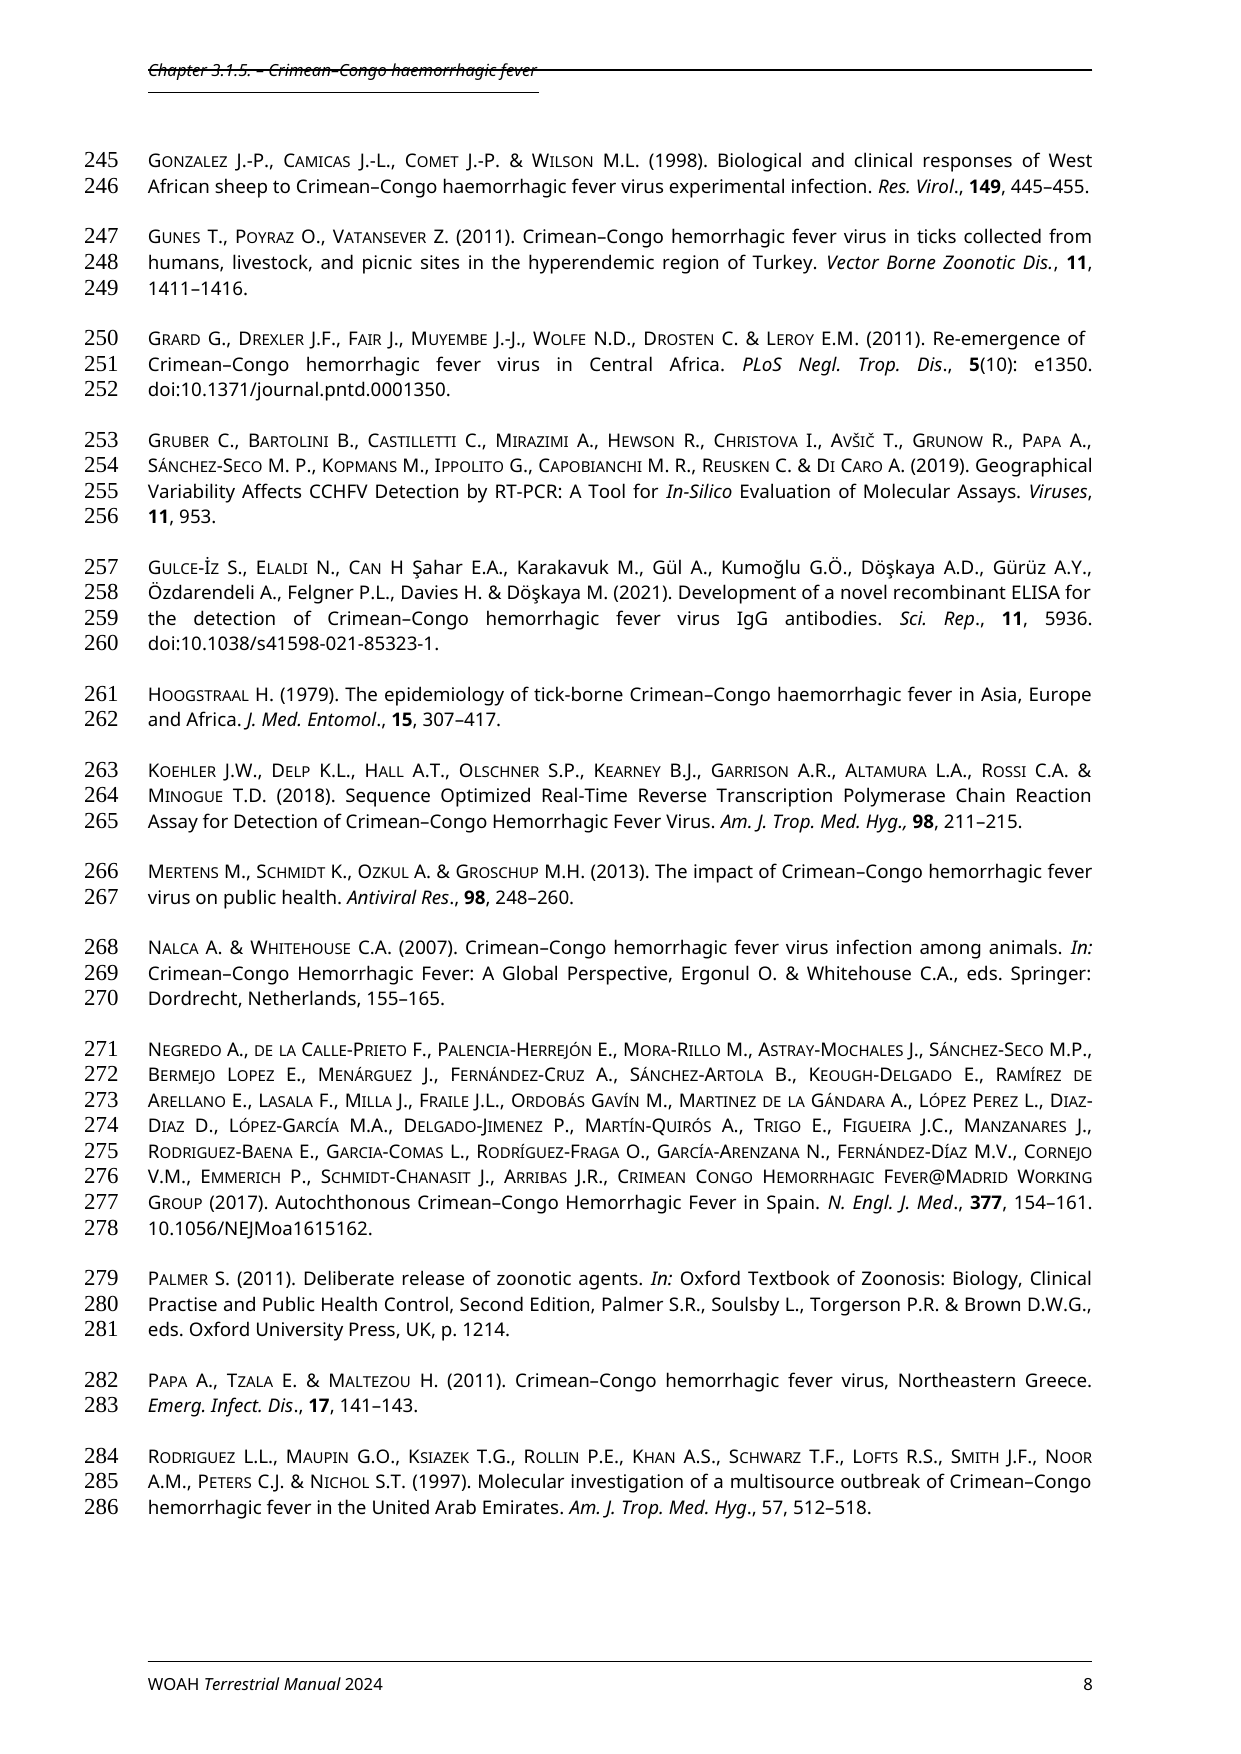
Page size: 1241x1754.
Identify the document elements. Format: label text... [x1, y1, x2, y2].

text Rodriguez L.L., Maupin G.O., Ksiazek T.G., Rollin P.E., Khan A.S., Schwarz T.F., Lofts R.S., Smith J.F., Noor A.M., Peters C.J. & Nichol S.T. (1997). Molecular investigation of a multisource outbreak of Crimean–Congo hemorrhagic fever in the United Arab Emirates. Am. J. Trop. Med. Hyg., 57, 512–518. [148, 1443, 1092, 1519]
text Gulce-İz S., Elaldı N., Can H Şahar E.A., Karakavuk M., Gül A., Kumoğlu G.Ö., Döşkaya A.D., Gürüz A.Y., Özdarendeli A., Felgner P.L., Davies H. & Döşkaya M. (2021). Development of a novel recombinant ELISA for the detection of Crimean–Congo hemorrhagic fever virus IgG antibodies. Sci. Rep., 11, 5936. doi:10.1038/s41598-021-85323-1. [148, 554, 1092, 656]
text Mertens M., Schmidt K., Ozkul A. & Groschup M.H. (2013). The impact of Crimean–Congo hemorrhagic fever virus on public health. Antiviral Res., 98, 248–260. [148, 859, 1092, 910]
text Grard G., Drexler J.F., Fair J., Muyembe J.-J., Wolfe N.D., Drosten C. & Leroy E.M. (2011). Re-emergence of Crimean–Congo hemorrhagic fever virus in Central Africa. PLoS Negl. Trop. Dis., 5(10): e1350. doi:10.1371/journal.pntd.0001350. [148, 325, 1092, 402]
text Gruber C., Bartolini B., Castilletti C., Mirazimi A., Hewson R., Christova I., Avšič T., Grunow R., Papa A., Sánchez-Seco M. P., Kopmans M., Ippolito G., Capobianchi M. R., Reusken C. & Di Caro A. (2019). Geographical Variability Affects CCHFV Detection by RT-PCR: A Tool for In-Silico Evaluation of Molecular Assays. Viruses, 11, 953. [148, 427, 1092, 529]
text Palmer S. (2011). Deliberate release of zoonotic agents. In: Oxford Textbook of Zoonosis: Biology, Clinical Practise and Public Health Control, Second Edition, Palmer S.R., Soulsby L., Torgerson P.R. & Brown D.W.G., eds. Oxford University Press, UK, p. 1214. [148, 1265, 1092, 1342]
text Koehler J.W., Delp K.L., Hall A.T., Olschner S.P., Kearney B.J., Garrison A.R., Altamura L.A., Rossi C.A. & Minogue T.D. (2018). Sequence Optimized Real-Time Reverse Transcription Polymerase Chain Reaction Assay for Detection of Crimean–Congo Hemorrhagic Fever Virus. Am. J. Trop. Med. Hyg., 98, 211–215. [148, 757, 1092, 834]
text Hoogstraal H. (1979). The epidemiology of tick-borne Crimean–Congo haemorrhagic fever in Asia, Europe and Africa. J. Med. Entomol., 15, 307–417. [148, 681, 1092, 732]
text Papa A., Tzala E. & Maltezou H. (2011). Crimean–Congo hemorrhagic fever virus, Northeastern Greece. Emerg. Infect. Dis., 17, 141–143. [148, 1367, 1092, 1418]
text Gunes T., Poyraz O., Vatansever Z. (2011). Crimean–Congo hemorrhagic fever virus in ticks collected from humans, livestock, and picnic sites in the hyperendemic region of Turkey. Vector Borne Zoonotic Dis., 11, 1411–1416. [148, 224, 1092, 300]
text Nalca A. & Whitehouse C.A. (2007). Crimean–Congo hemorrhagic fever virus infection among animals. In: Crimean–Congo Hemorrhagic Fever: A Global Perspective, Ergonul O. & Whitehouse C.A., eds. Springer: Dordrecht, Netherlands, 155–165. [148, 935, 1092, 1011]
text Gonzalez J.-P., Camicas J.-L., Comet J.-P. & Wilson M.L. (1998). Biological and clinical responses of West African sheep to Crimean–Congo haemorrhagic fever virus experimental infection. Res. Virol., 149, 445–455. [148, 148, 1092, 199]
text Negredo A., de la Calle-Prieto F., Palencia-Herrejón E., Mora-Rillo M., Astray-Mochales J., Sánchez-Seco M.P., Bermejo Lopez E., Menárguez J., Fernández-Cruz A., Sánchez-Artola B., Keough-Delgado E., Ramírez de Arellano E., Lasala F., Milla J., Fraile J.L., Ordobás Gavín M., Martinez de la Gándara A., López Perez L., Diaz-Diaz D., López-García M.A., Delgado-Jimenez P., Martín-Quirós A., Trigo E., Figueira J.C., Manzanares J., Rodriguez-Baena E., Garcia-Comas L., Rodríguez-Fraga O., García-Arenzana N., Fernández-Díaz M.V., Cornejo V.M., Emmerich P., Schmidt-Chanasit J., Arribas J.R., Crimean Congo Hemorrhagic Fever@Madrid Working Group (2017). Autochthonous Crimean–Congo Hemorrhagic Fever in Spain. N. Engl. J. Med., 377, 154–161. 10.1056/NEJMoa1615162. [148, 1036, 1092, 1240]
